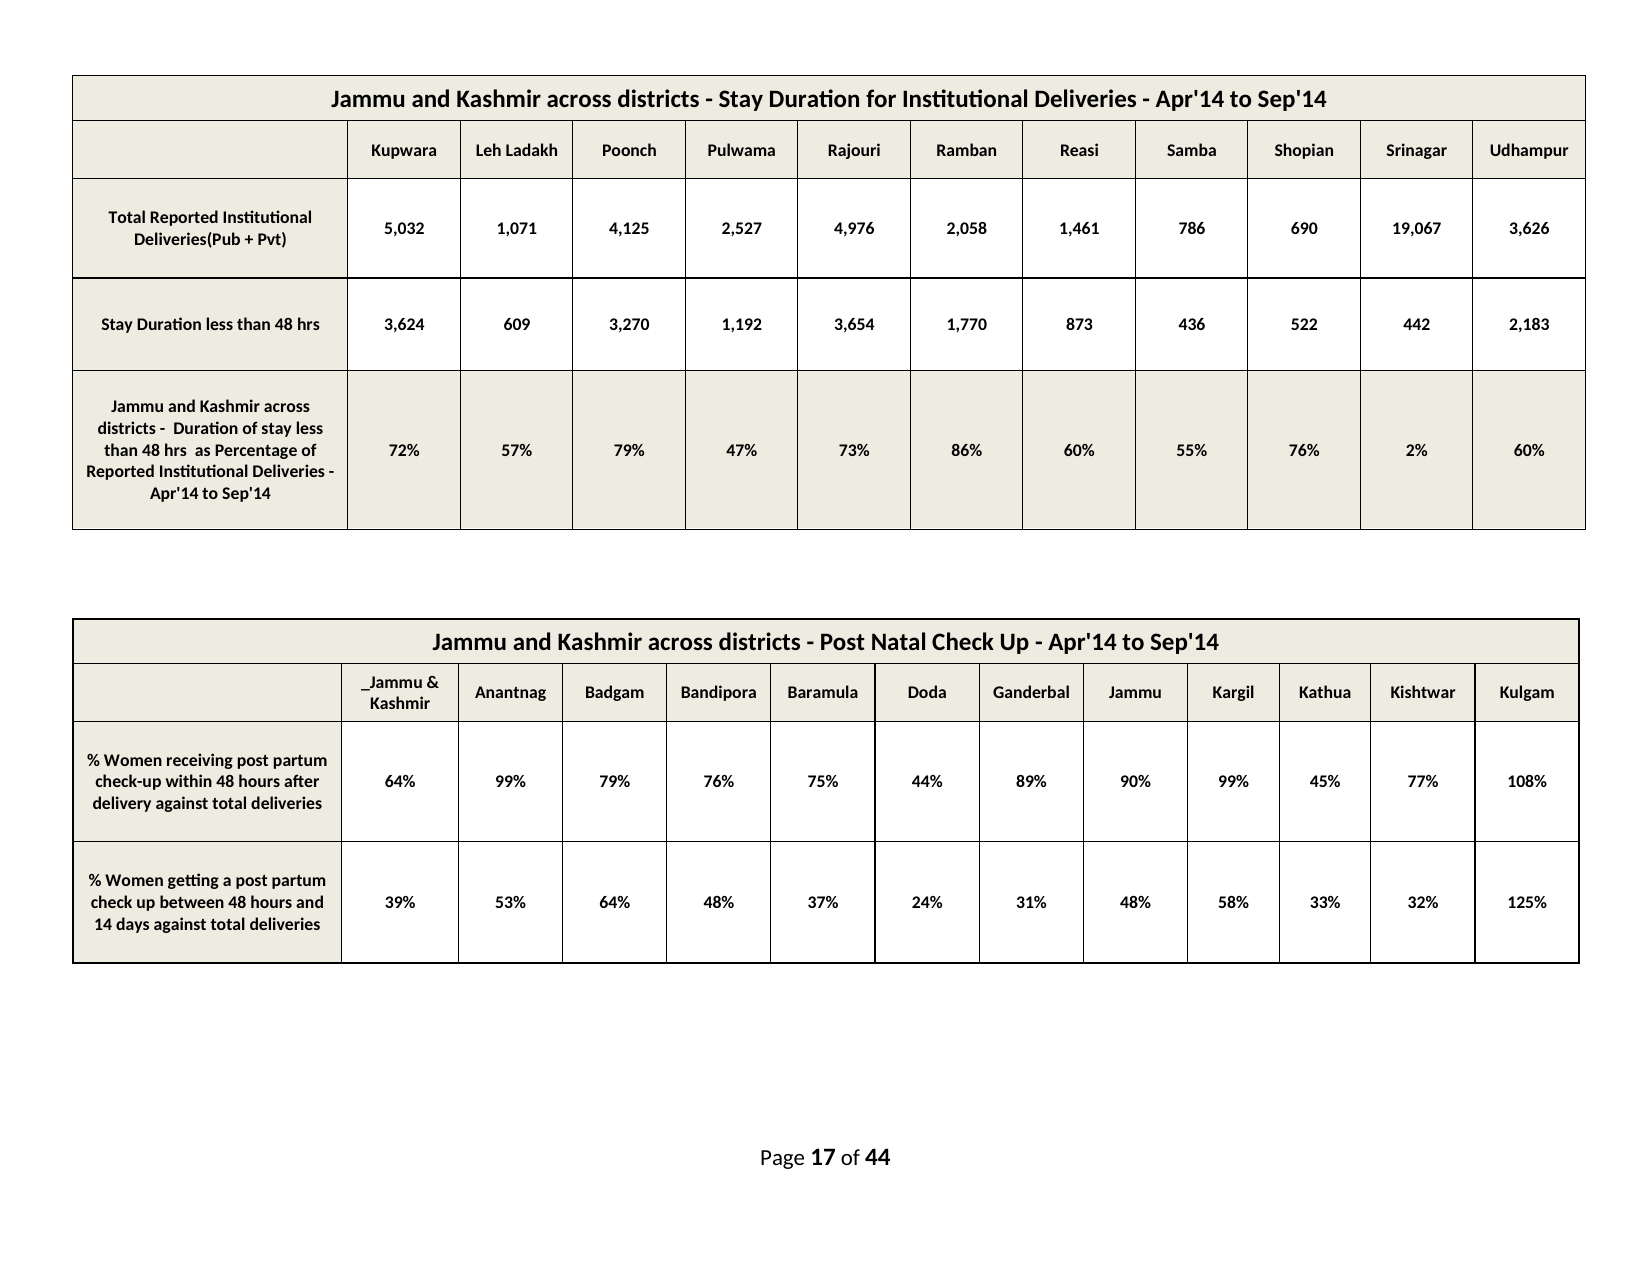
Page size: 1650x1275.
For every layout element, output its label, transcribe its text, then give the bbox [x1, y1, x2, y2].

table_cell Bandipora [667, 664, 770, 721]
table_cell 45% [1280, 722, 1370, 841]
table_cell [73, 121, 347, 178]
table_cell 44% [876, 722, 979, 841]
table_cell Anantnag [459, 664, 562, 721]
table_cell 31% [980, 842, 1083, 962]
table_cell 3,654 [798, 279, 910, 370]
table_cell 57% [461, 371, 572, 528]
table_cell 609 [461, 279, 572, 370]
table_cell 1,192 [686, 279, 797, 370]
table_cell 72% [348, 371, 460, 528]
table_cell 47% [686, 371, 797, 528]
table_cell _Jammu & Kashmir [342, 664, 458, 721]
table_cell Pulwama [686, 121, 797, 178]
table_cell 32% [1371, 842, 1474, 962]
table_cell Stay Duration less than 48 hrs [73, 279, 347, 370]
table_cell 76% [667, 722, 770, 841]
table_cell 79% [573, 371, 685, 528]
table_cell 60% [1023, 371, 1135, 528]
table_cell 33% [1280, 842, 1370, 962]
table_cell 60% [1473, 371, 1585, 528]
table_cell 125% [1476, 842, 1578, 962]
table_cell [74, 664, 341, 721]
table_cell Reasi [1023, 121, 1135, 178]
table_cell 58% [1188, 842, 1279, 962]
table_cell 3,626 [1473, 179, 1585, 277]
table_cell 442 [1361, 279, 1472, 370]
table_cell 48% [1084, 842, 1187, 962]
table_cell 79% [563, 722, 666, 841]
table_cell Leh Ladakh [461, 121, 572, 178]
table_cell Doda [876, 664, 979, 721]
table_cell 786 [1136, 179, 1247, 277]
table_cell 24% [876, 842, 979, 962]
table_cell 690 [1248, 179, 1360, 277]
table_cell Jammu [1084, 664, 1187, 721]
table_cell Srinagar [1361, 121, 1472, 178]
table_cell 1,071 [461, 179, 572, 277]
table_cell 2,058 [911, 179, 1022, 277]
table_cell Shopian [1248, 121, 1360, 178]
table_cell 37% [771, 842, 874, 962]
table_cell 1,770 [911, 279, 1022, 370]
table_cell 99% [459, 722, 562, 841]
table_cell 19,067 [1361, 179, 1472, 277]
table_header Jammu and Kashmir across districts - Stay Duration for Institutional Deliveries - Apr'14 to Sep'14 [73, 76, 1585, 120]
table_cell 522 [1248, 279, 1360, 370]
table_cell Jammu and Kashmir across districts - Duration of stay less than 48 hrs as Percentage of Reported Institutional Deliveries - Apr'14 to Sep'14 [73, 371, 347, 528]
table_cell 55% [1136, 371, 1247, 528]
table_cell 108% [1476, 722, 1578, 841]
table_cell 5,032 [348, 179, 460, 277]
table_cell 436 [1136, 279, 1247, 370]
table_cell 1,461 [1023, 179, 1135, 277]
table_cell 4,125 [573, 179, 685, 277]
table_cell Kargil [1188, 664, 1279, 721]
table_cell 4,976 [798, 179, 910, 277]
table_cell 3,270 [573, 279, 685, 370]
table_cell % Women getting a post partum check up between 48 hours and 14 days against total deliveries [74, 842, 341, 962]
table_cell Kupwara [348, 121, 460, 178]
table_cell Badgam [563, 664, 666, 721]
table_cell 2,527 [686, 179, 797, 277]
table_cell Ramban [911, 121, 1022, 178]
table_cell 90% [1084, 722, 1187, 841]
table_cell 77% [1371, 722, 1474, 841]
table_cell 64% [342, 722, 458, 841]
table_cell Kathua [1280, 664, 1370, 721]
table_cell 53% [459, 842, 562, 962]
table_cell Ganderbal [980, 664, 1083, 721]
table_cell 75% [771, 722, 874, 841]
table_cell Poonch [573, 121, 685, 178]
table_cell 64% [563, 842, 666, 962]
table_cell % Women receiving post partum check-up within 48 hours after delivery against total deliveries [74, 722, 341, 841]
table_cell Kishtwar [1371, 664, 1474, 721]
table_header Jammu and Kashmir across districts - Post Natal Check Up - Apr'14 to Sep'14 [74, 620, 1578, 663]
table_cell Total Reported Institutional Deliveries(Pub + Pvt) [73, 179, 347, 277]
table_cell 3,624 [348, 279, 460, 370]
table_cell Kulgam [1476, 664, 1578, 721]
table_cell 73% [798, 371, 910, 528]
table_cell Baramula [771, 664, 874, 721]
table_cell 2% [1361, 371, 1472, 528]
table_cell 873 [1023, 279, 1135, 370]
table_cell Samba [1136, 121, 1247, 178]
table_cell 99% [1188, 722, 1279, 841]
table_cell 39% [342, 842, 458, 962]
table_cell 48% [667, 842, 770, 962]
table_cell Udhampur [1473, 121, 1585, 178]
table_cell Rajouri [798, 121, 910, 178]
table_cell 76% [1248, 371, 1360, 528]
table_cell 89% [980, 722, 1083, 841]
table_cell 86% [911, 371, 1022, 528]
table_cell 2,183 [1473, 279, 1585, 370]
